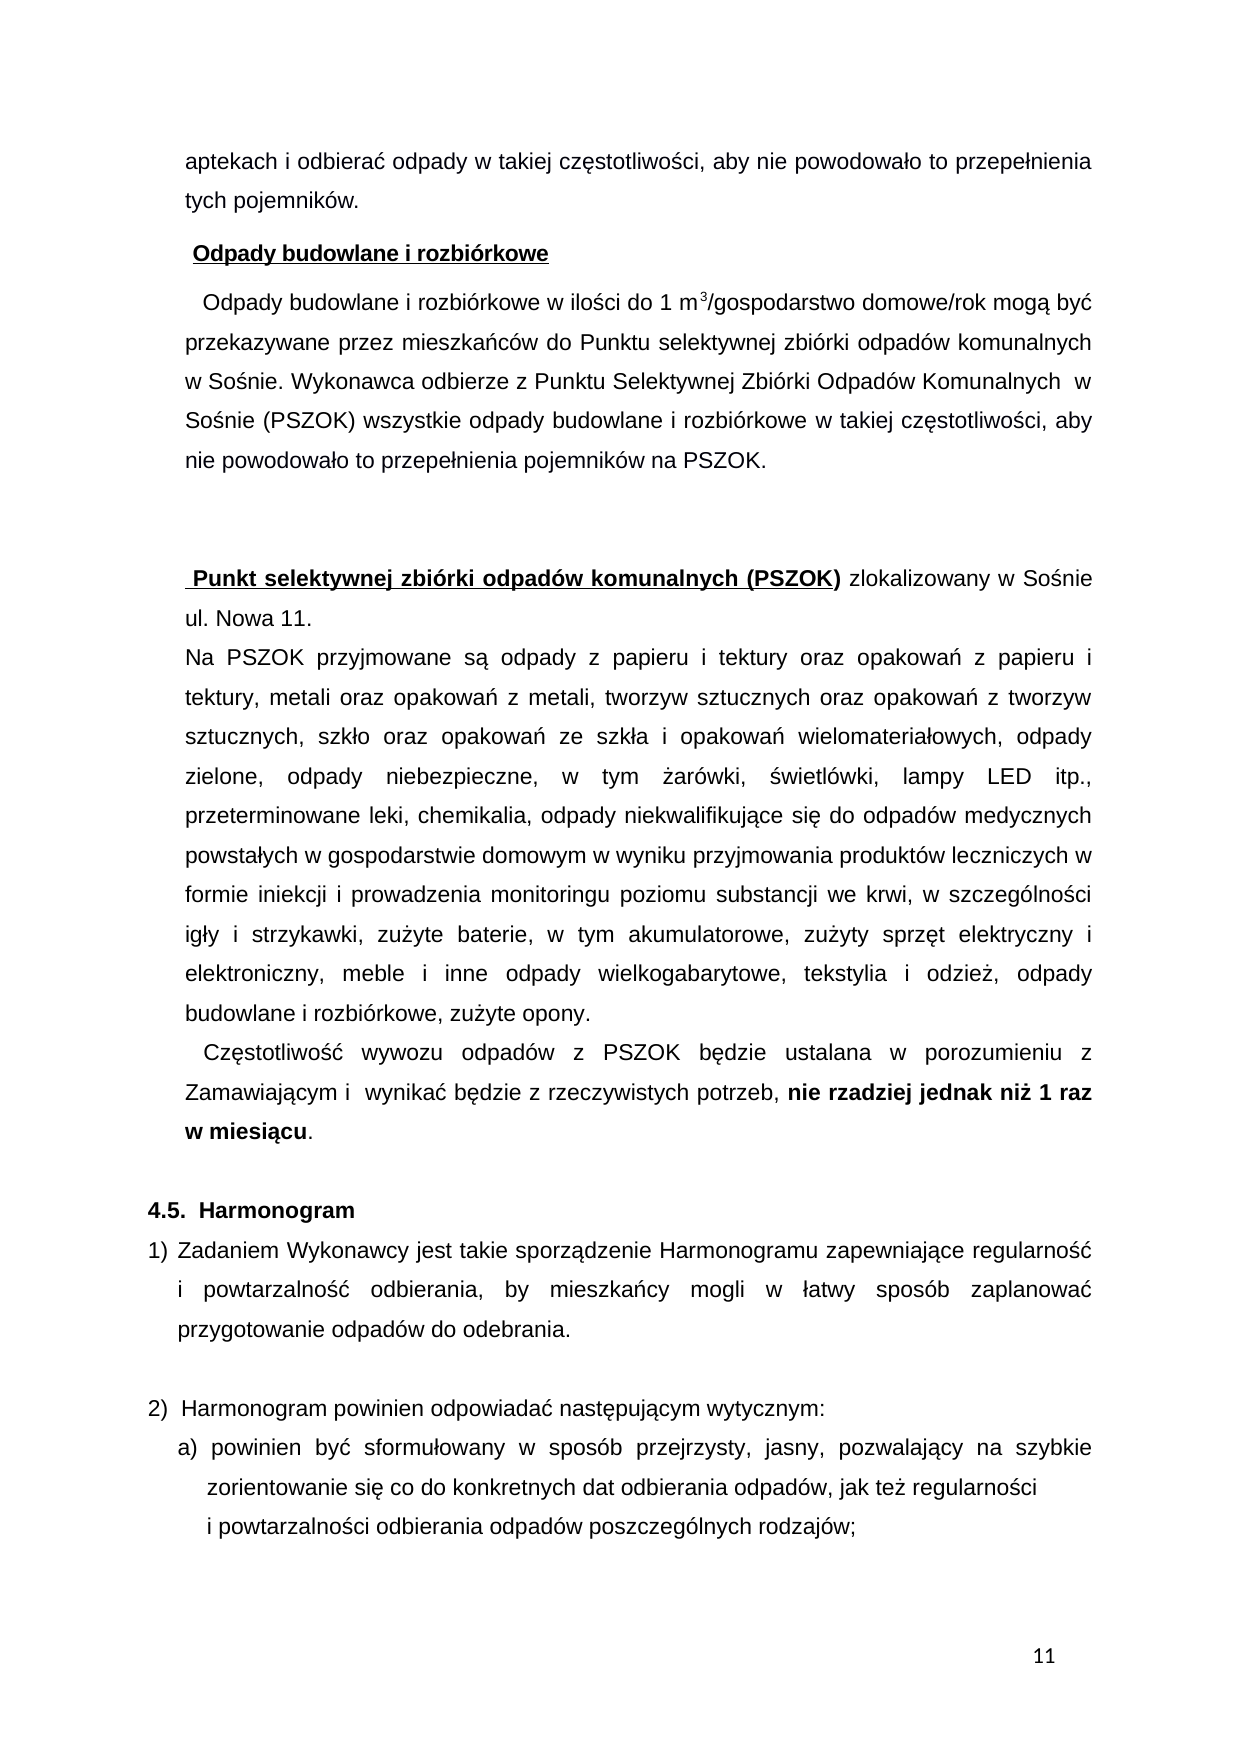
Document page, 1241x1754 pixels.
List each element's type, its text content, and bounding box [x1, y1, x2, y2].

text 2) Harmonogram powinien odpowiadać następującym wytycznym: [148, 1394, 1093, 1421]
text Odpady budowlane i rozbiórkowe w ilości do 1 m3/gospodarstwo domowe/rok mogą być przekazywane przez mieszkańców do Punktu selektywnej zbiórki odpadów komunalnych w Sośnie. Wykonawca odbierze z Punktu Selektywnej Zbiórki Odpadów Komunalnych w Sośnie (PSZOK) wszystkie odpady budowlane i rozbiórkowe w takiej częstotliwości, aby nie powodowało to przepełnienia pojemników na PSZOK. [148, 289, 1092, 473]
text Częstotliwość wywozu odpadów z PSZOK będzie ustalana w porozumieniu z Zamawiającym i wynikać będzie z rzeczywistych potrzeb, nie rzadziej jednak niż 1 raz w miesiącu. [185, 1039, 1093, 1144]
text Na PSZOK przyjmowane są odpady z papieru i tektury oraz opakowań z papieru i tektury, metali oraz opakowań z metali, tworzyw sztucznych oraz opakowań z tworzyw sztucznych, szkło oraz opakowań ze szkła i opakowań wielomateriałowych, odpady zielone, odpady niebezpieczne, w tym żarówki, świetlówki, lampy LED itp., przeterminowane leki, chemikalia, odpady niekwalifikujące się do odpadów medycznych powstałych w gospodarstwie domowym w wyniku przyjmowania produktów leczniczych w formie iniekcji i prowadzenia monitoringu poziomu substancji we krwi, w szczególności igły i strzykawki, zużyte baterie, w tym akumulatorowe, zużyty sprzęt elektryczny i elektroniczny, meble i inne odpady wielkogabarytowe, tekstylia i odzież, odpady budowlane i rozbiórkowe, zużyte opony. [185, 644, 1093, 1026]
text 4.5. Harmonogram [148, 1197, 1093, 1223]
text i powtarzalności odbierania odpadów poszczególnych rodzajów; [207, 1513, 1093, 1539]
text Punkt selektywnej zbiórki odpadów komunalnych (PSZOK) zlokalizowany w Sośnie ul. Nowa 11. [185, 565, 1093, 631]
text a) powinien być sformułowany w sposób przejrzysty, jasny, pozwalający na szybkie zorientowanie się co do konkretnych dat odbierania odpadów, jak też regularności [177, 1434, 1093, 1500]
text 1) Zadaniem Wykonawcy jest takie sporządzenie Harmonogramu zapewniające regularność i powtarzalność odbierania, by mieszkańcy mogli w łatwy sposób zaplanować przygotowanie odpadów do odebrania. [148, 1237, 1093, 1342]
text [148, 148, 1092, 213]
text Odpady budowlane i rozbiórkowe [148, 240, 1093, 266]
